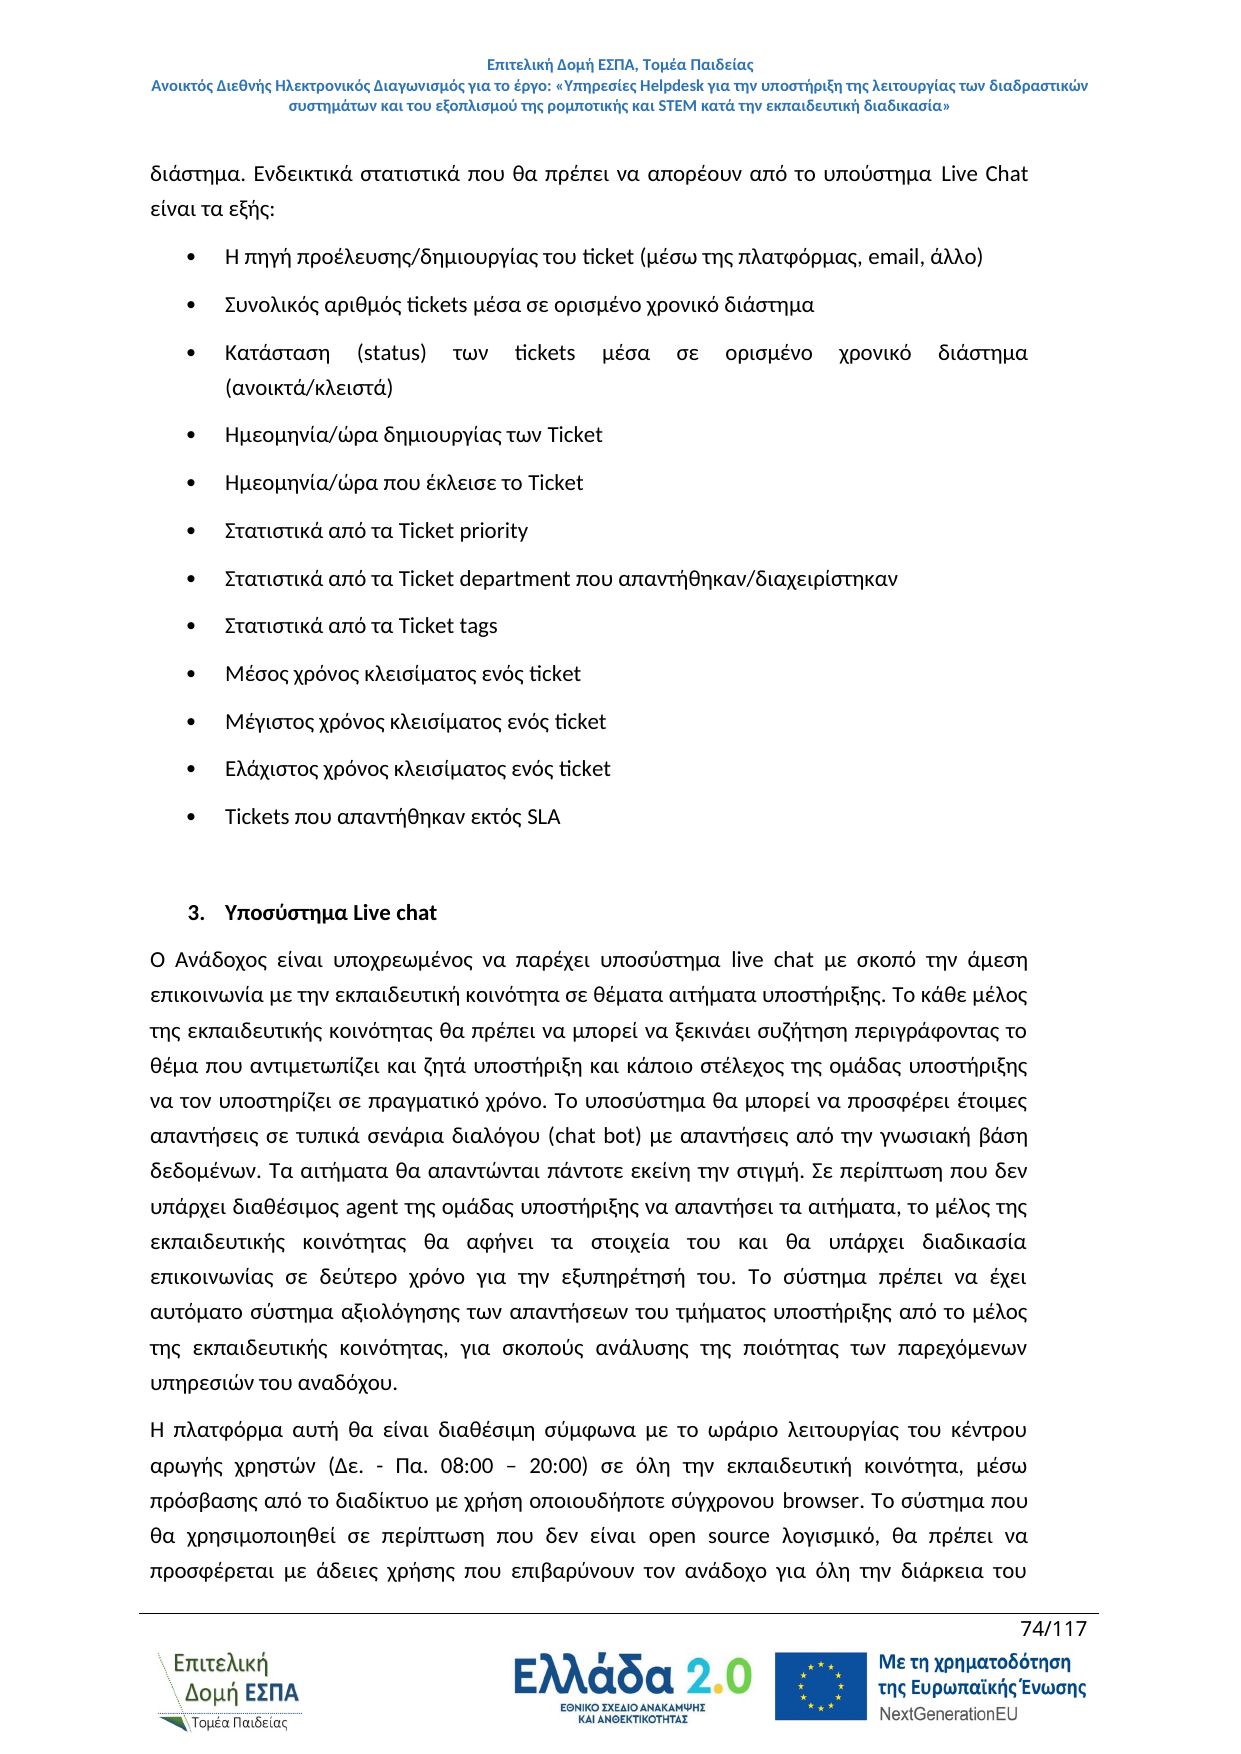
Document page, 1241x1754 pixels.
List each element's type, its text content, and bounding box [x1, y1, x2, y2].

list Μέγιστος χρόνος κλεισίματος ενός ticket [187, 707, 1028, 735]
list Στατιστικά από τα Ticket department που απαντήθηκαν/διαχειρίστηκαν [187, 564, 1028, 592]
list Κατάσταση (status) των tickets μέσα σε ορισμένο χρονικό διάστημα (ανοικτά/κλειστά) [187, 338, 1028, 401]
list Μέσος χρόνος κλεισίματος ενός ticket [187, 659, 1028, 687]
list Tickets που απαντήθηκαν εκτός SLA [187, 802, 1028, 830]
picture [151, 1644, 1089, 1734]
list Στατιστικά από τα Ticket tags [187, 611, 1028, 639]
list Η πηγή προέλευσης/δημιουργίας του ticket (μέσω της πλατφόρμας, email, άλλο) [187, 242, 1028, 270]
text Ο Ανάδοχος είναι υποχρεωμένος να παρέχει υποσύστημα live chat με σκοπό την άμεση επικοινωνία με την εκπαιδευτική κοινότητα σε θέματα αιτήματα υποστήριξης. Το κάθε μέλος της εκπαιδευτικής κοινότητας θα πρέπει να μπορεί να ξεκινάει συζήτηση περιγράφοντας το θέμα που αντιμετωπίζει και ζητά υποστήριξη και κάποιο στέλεχος της ομάδας υποστήριξης να τον υποστηρίζει σε πραγματικό χρόνο. Το υποσύστημα θα μπορεί να προσφέρει έτοιμες απαντήσεις σε τυπικά σενάρια διαλόγου (chat bot) με απαντήσεις από την γνωσιακή βάση δεδομένων. Τα αιτήματα θα απαντώνται πάντοτε εκείνη την στιγμή. Σε περίπτωση που δεν υπάρχει διαθέσιμος agent της ομάδας υποστήριξης να απαντήσει τα αιτήματα, το μέλος της εκπαιδευτικής κοινότητας θα αφήνει τα στοιχεία του και θα υπάρχει διαδικασία επικοινωνίας σε δεύτερο χρόνο για την εξυπηρέτησή του. Το σύστημα πρέπει να έχει αυτόματο σύστημα αξιολόγησης των απαντήσεων του τμήματος υποστήριξης από το μέλος της εκπαιδευτικής κοινότητας, για σκοπούς ανάλυσης της ποιότητας των παρεχόμενων υπηρεσιών του αναδόχου. [150, 945, 1028, 1396]
list Στατιστικά από τα Ticket priority [187, 516, 1028, 544]
list Υποσύστημα Live chat [187, 898, 1028, 926]
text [150, 159, 1028, 222]
list Ελάχιστος χρόνος κλεισίματος ενός ticket [187, 754, 1028, 782]
list Ημεομηνία/ώρα που έκλεισε το Ticket [187, 468, 1028, 496]
list Συνολικός αριθμός tickets μέσα σε ορισμένο χρονικό διάστημα [187, 290, 1028, 318]
list Ημεομηνία/ώρα δημιουργίας των Ticket [187, 421, 1028, 448]
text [150, 1416, 1028, 1584]
